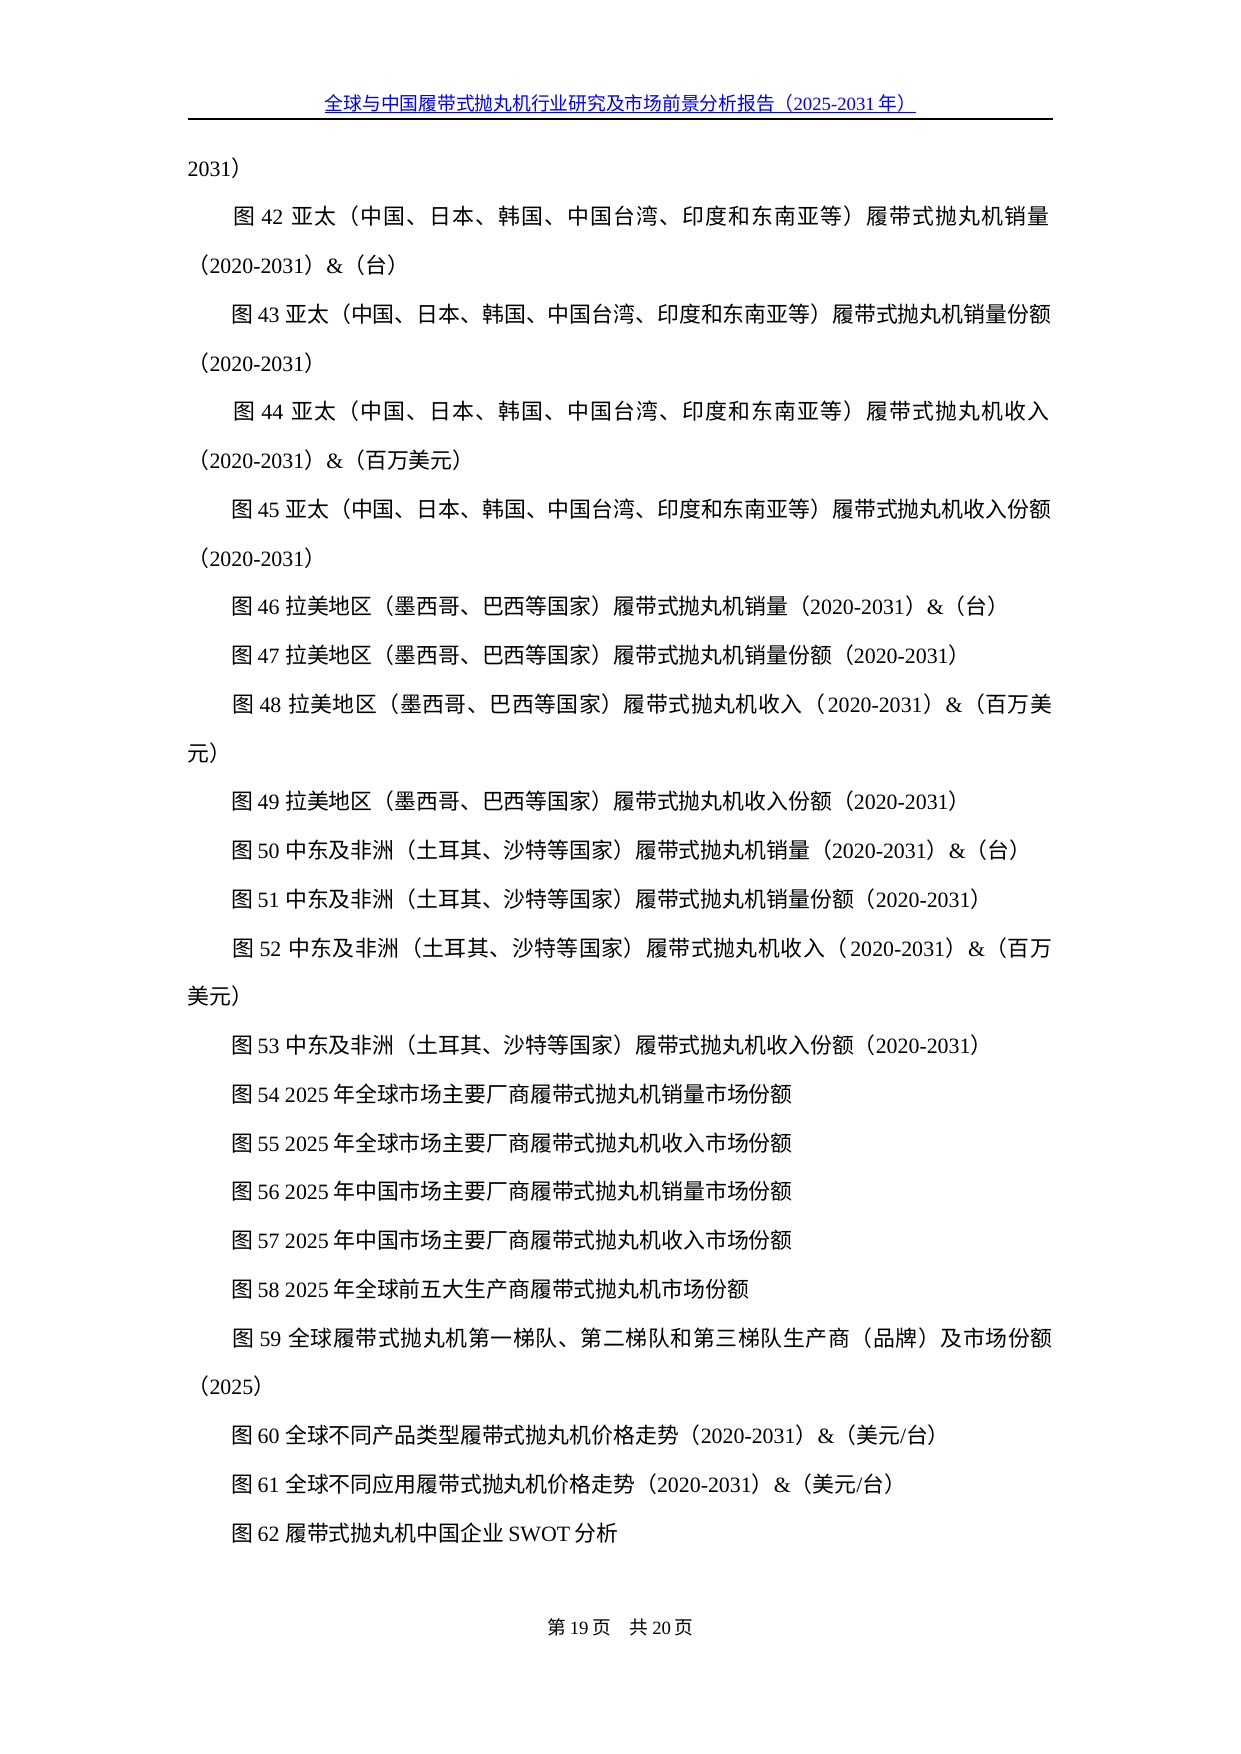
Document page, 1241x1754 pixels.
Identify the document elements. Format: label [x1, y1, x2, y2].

text [187, 150, 1053, 1548]
